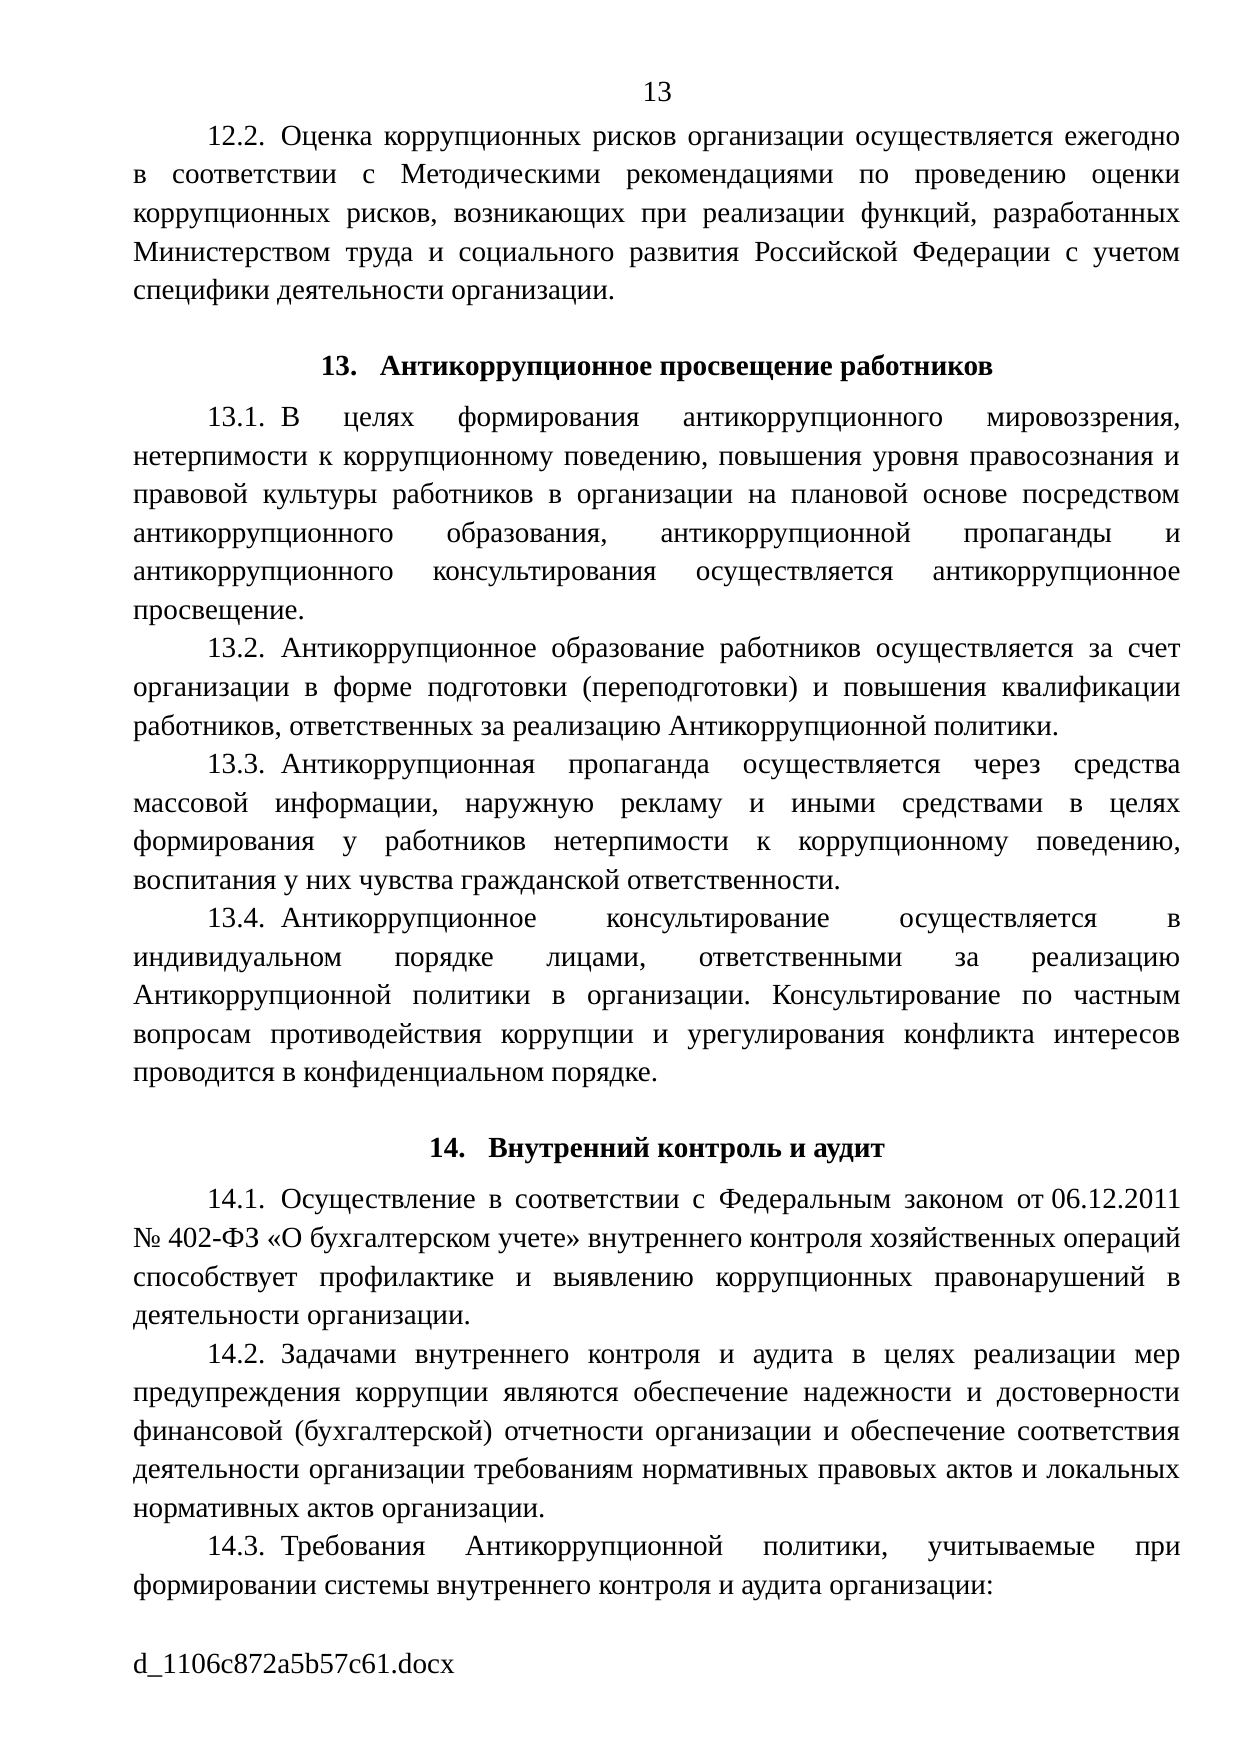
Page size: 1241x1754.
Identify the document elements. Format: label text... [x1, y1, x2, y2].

list Задачами внутреннего контроля и аудита в целях реализации мер предупреждения коррупции являются обеспечение надежности и достоверности финансовой (бухгалтерской) отчетности организации и обеспечение соответствия деятельности организации требованиям нормативных правовых актов и локальных нормативных актов организации. [133, 1336, 1181, 1523]
list Антикоррупционное образование работников осуществляется за счет организации в форме подготовки (переподготовки) и повышения квалификации работников, ответственных за реализацию Антикоррупционной политики. [133, 631, 1181, 741]
list Антикоррупционное просвещение работников [133, 348, 1181, 382]
list Внутренний контроль и аудит [133, 1131, 1181, 1164]
list В целях формирования антикоррупционного мировоззрения, нетерпимости к коррупционному поведению, повышения уровня правосознания и правовой культуры работников в организации на плановой основе посредством антикоррупционного образования, антикоррупционной пропаганды и антикоррупционного консультирования осуществляется антикоррупционное просвещение. [133, 399, 1181, 626]
list Антикоррупционное консультирование осуществляется в индивидуальном порядке лицами, ответственными за реализацию Антикоррупционной политики в организации. Консультирование по частным вопросам противодействия коррупции и урегулирования конфликта интересов проводится в конфиденциальном порядке. [133, 900, 1181, 1088]
list Оценка коррупционных рисков организации осуществляется ежегодно в соответствии с Методическими рекомендациями по проведению оценки коррупционных рисков, возникающих при реализации функций, разработанных Министерством труда и социального развития Российской Федерации с учетом специфики деятельности организации. [133, 118, 1181, 306]
list Требования Антикоррупционной политики, учитываемые при формировании системы внутреннего контроля и аудита организации: [133, 1528, 1181, 1601]
list Осуществление в соответствии с Федеральным законом от 06.12.2011 № 402-ФЗ «О бухгалтерском учете» внутреннего контроля хозяйственных операций способствует профилактике и выявлению коррупционных правонарушений в деятельности организации. [133, 1182, 1181, 1331]
list Антикоррупционная пропаганда осуществляется через средства массовой информации, наружную рекламу и иными средствами в целях формирования у работников нетерпимости к коррупционному поведению, воспитания у них чувства гражданской ответственности. [133, 746, 1181, 895]
